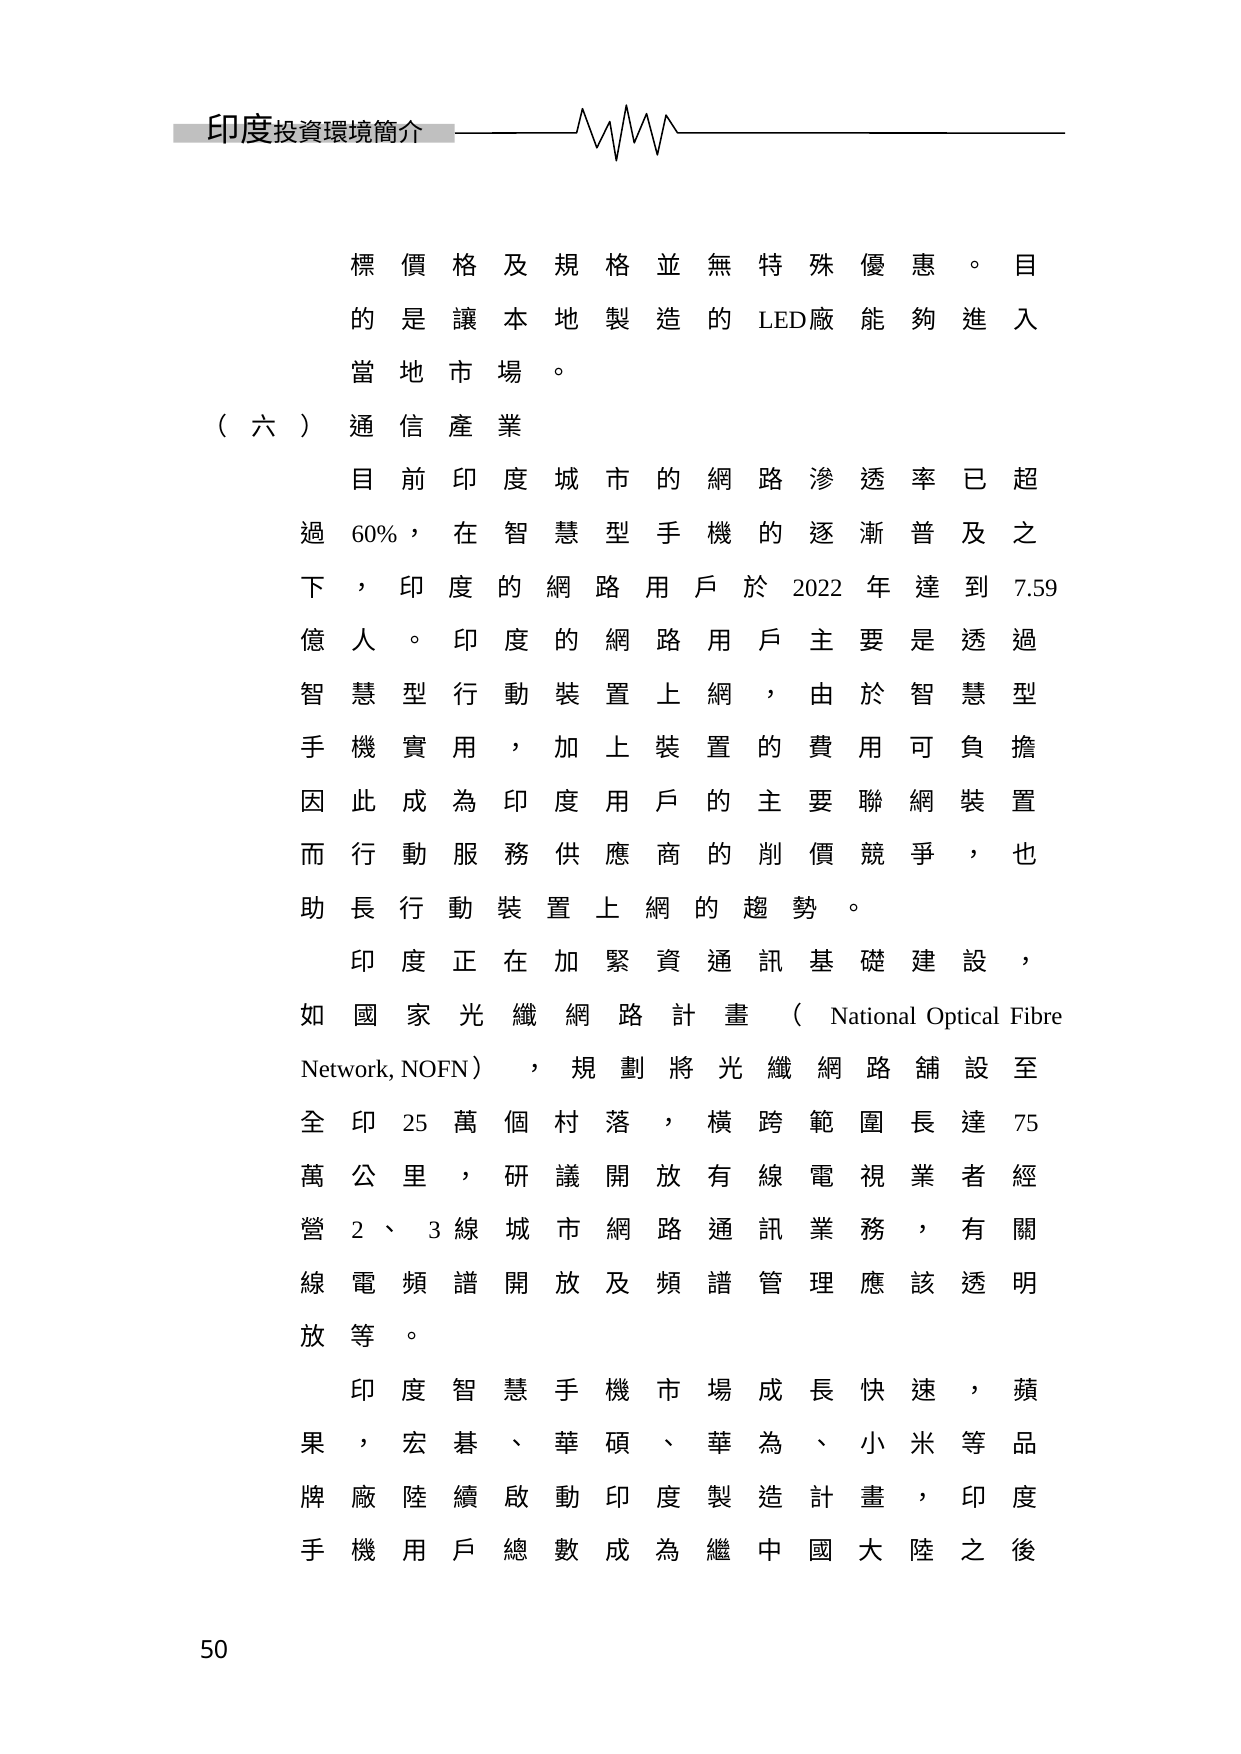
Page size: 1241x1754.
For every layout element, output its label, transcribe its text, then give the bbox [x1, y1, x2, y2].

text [276, 1362, 1063, 1576]
text （六）通信產業 [202, 398, 1063, 451]
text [325, 237, 1063, 398]
text 目前印度城市的網路滲透率已超過60%，在智慧型手機的逐漸普及之下，印度的網路用戶於2022年達到7.59億人。印度的網路用戶主要是透過智慧型行動裝置上網，由於智慧型手機實用，加上裝置的費用可負擔，因此成為印度用戶的主要聯網裝置；而行動服務供應商的削價競爭，也助長行動裝置上網的趨勢。 [276, 451, 1063, 933]
text 印度正在加緊資通訊基礎建設，如國家光纖網路計畫（National Optical Fibre Network, NOFN），規劃將光纖網路舖設至全印25萬個村落，橫跨範圍長達75萬公里，研議開放有線電視業者經營2、3線城市網路通訊業務，有關線電頻譜開放及頻譜管理應該透明放等。 [276, 933, 1063, 1362]
